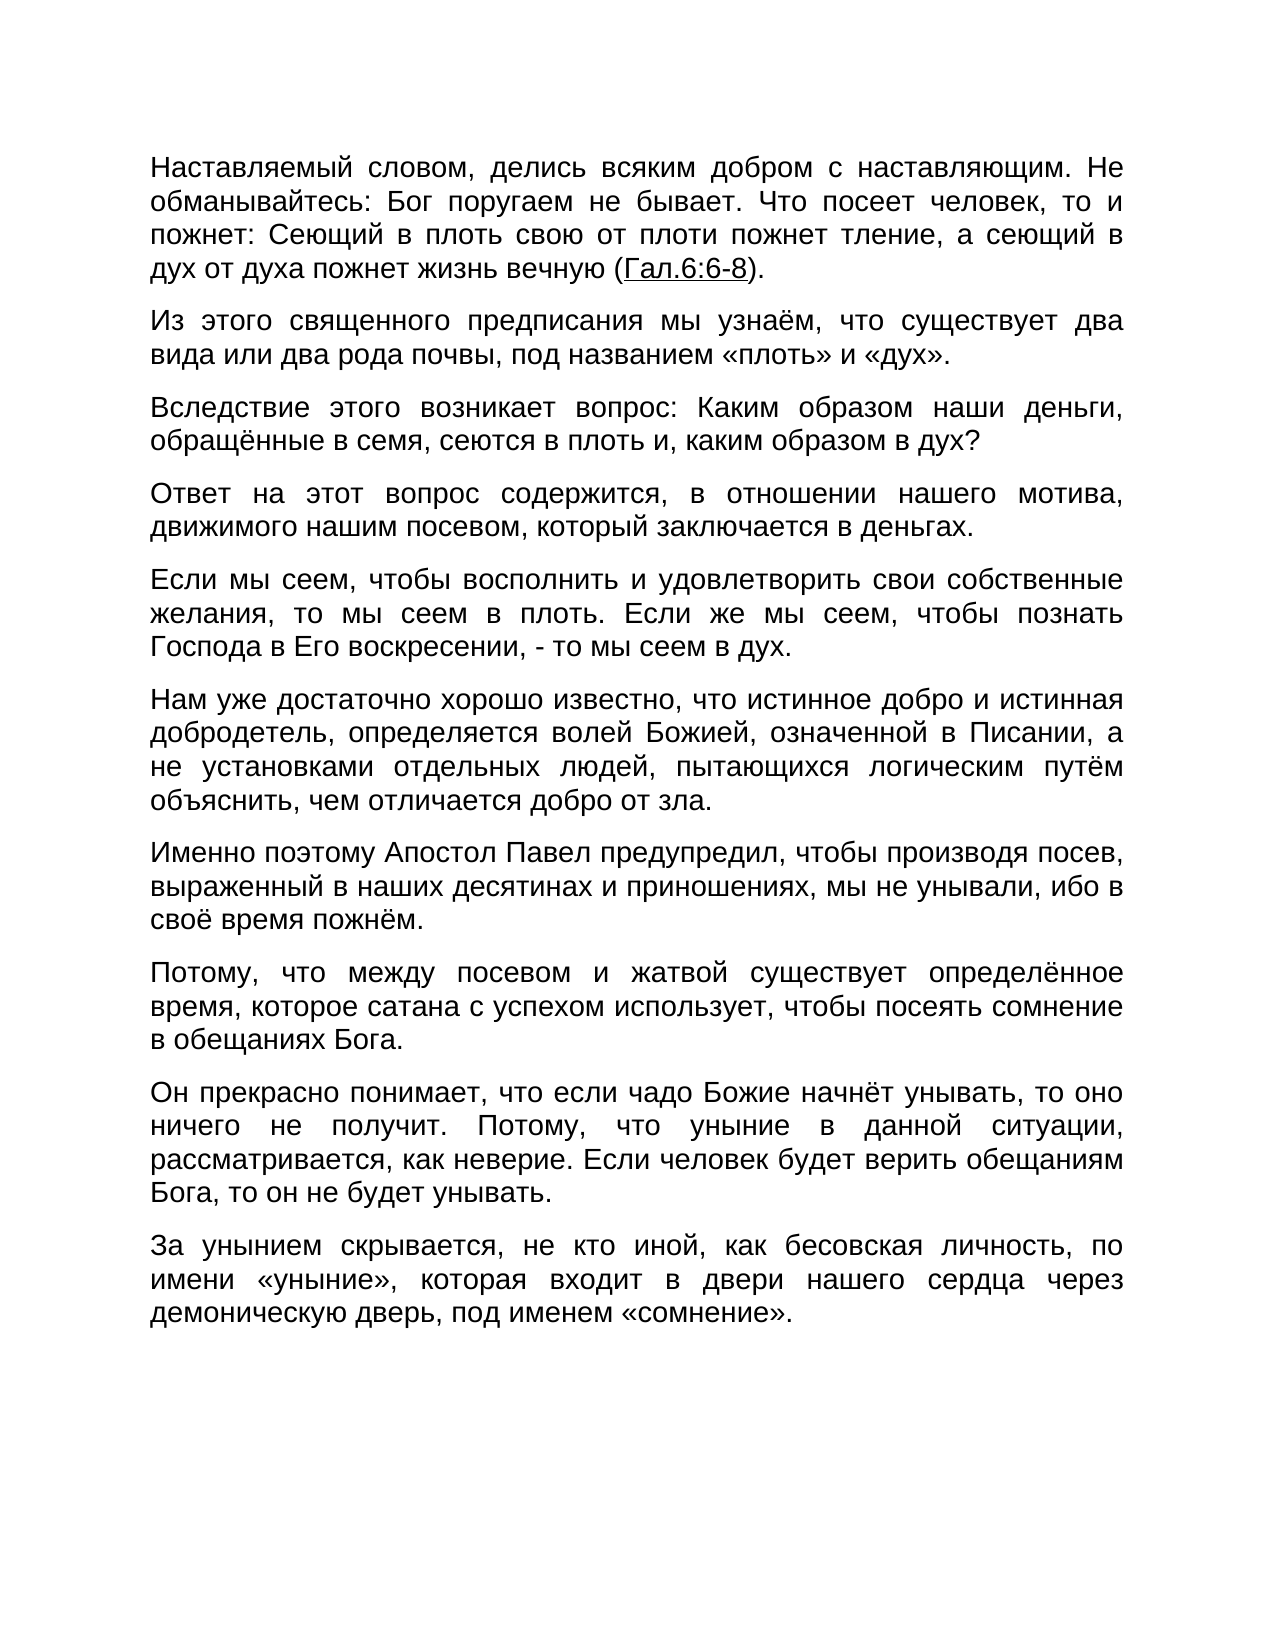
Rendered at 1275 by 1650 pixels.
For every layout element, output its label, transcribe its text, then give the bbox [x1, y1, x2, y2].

text Вследствие этого возникает вопрос: Каким образом наши деньги, обращённые в семя, сеются в плоть и, каким образом в дух? [150, 389, 1125, 457]
text Наставляемый словом, делись всяким добром с наставляющим. Не обманывайтесь: Бог поругаем не бывает. Что посеет человек, то и пожнет: Сеющий в плоть свою от плоти пожнет тление, а сеющий в дух от духа пожнет жизнь вечную (Гал.6:6-8). [150, 150, 1125, 284]
text Именно поэтому Апостол Павел предупредил, чтобы производя посев, выраженный в наших десятинах и приношениях, мы не унывали, ибо в своё время пожнём. [150, 835, 1125, 936]
text Нам уже достаточно хорошо известно, что истинное добро и истинная добродетель, определяется волей Божией, означенной в Писании, а не установками отдельных людей, пытающихся логическим путём объяснить, чем отличается добро от зла. [150, 682, 1125, 816]
text За унынием скрывается, не кто иной, как бесовская личность, по имени «уныние», которая входит в двери нашего сердца через демоническую дверь, под именем «сомнение». [150, 1228, 1125, 1329]
text Потому, что между посевом и жатвой существует определённое время, которое сатана с успехом использует, чтобы посеять сомнение в обещаниях Бога. [150, 955, 1125, 1056]
text Он прекрасно понимает, что если чадо Божие начнёт унывать, то оно ничего не получит. Потому, что уныние в данной ситуации, рассматривается, как неверие. Если человек будет верить обещаниям Бога, то он не будет унывать. [150, 1075, 1125, 1209]
text Если мы сеем, чтобы восполнить и удовлетворить свои собственные желания, то мы сеем в плоть. Если же мы сеем, чтобы познать Господа в Его воскресении, - то мы сеем в дух. [150, 562, 1125, 663]
text Из этого священного предписания мы узнаём, что существует два вида или два рода почвы, под названием «плоть» и «дух». [150, 303, 1125, 370]
text Ответ на этот вопрос содержится, в отношении нашего мотива, движимого нашим посевом, который заключается в деньгах. [150, 476, 1125, 543]
